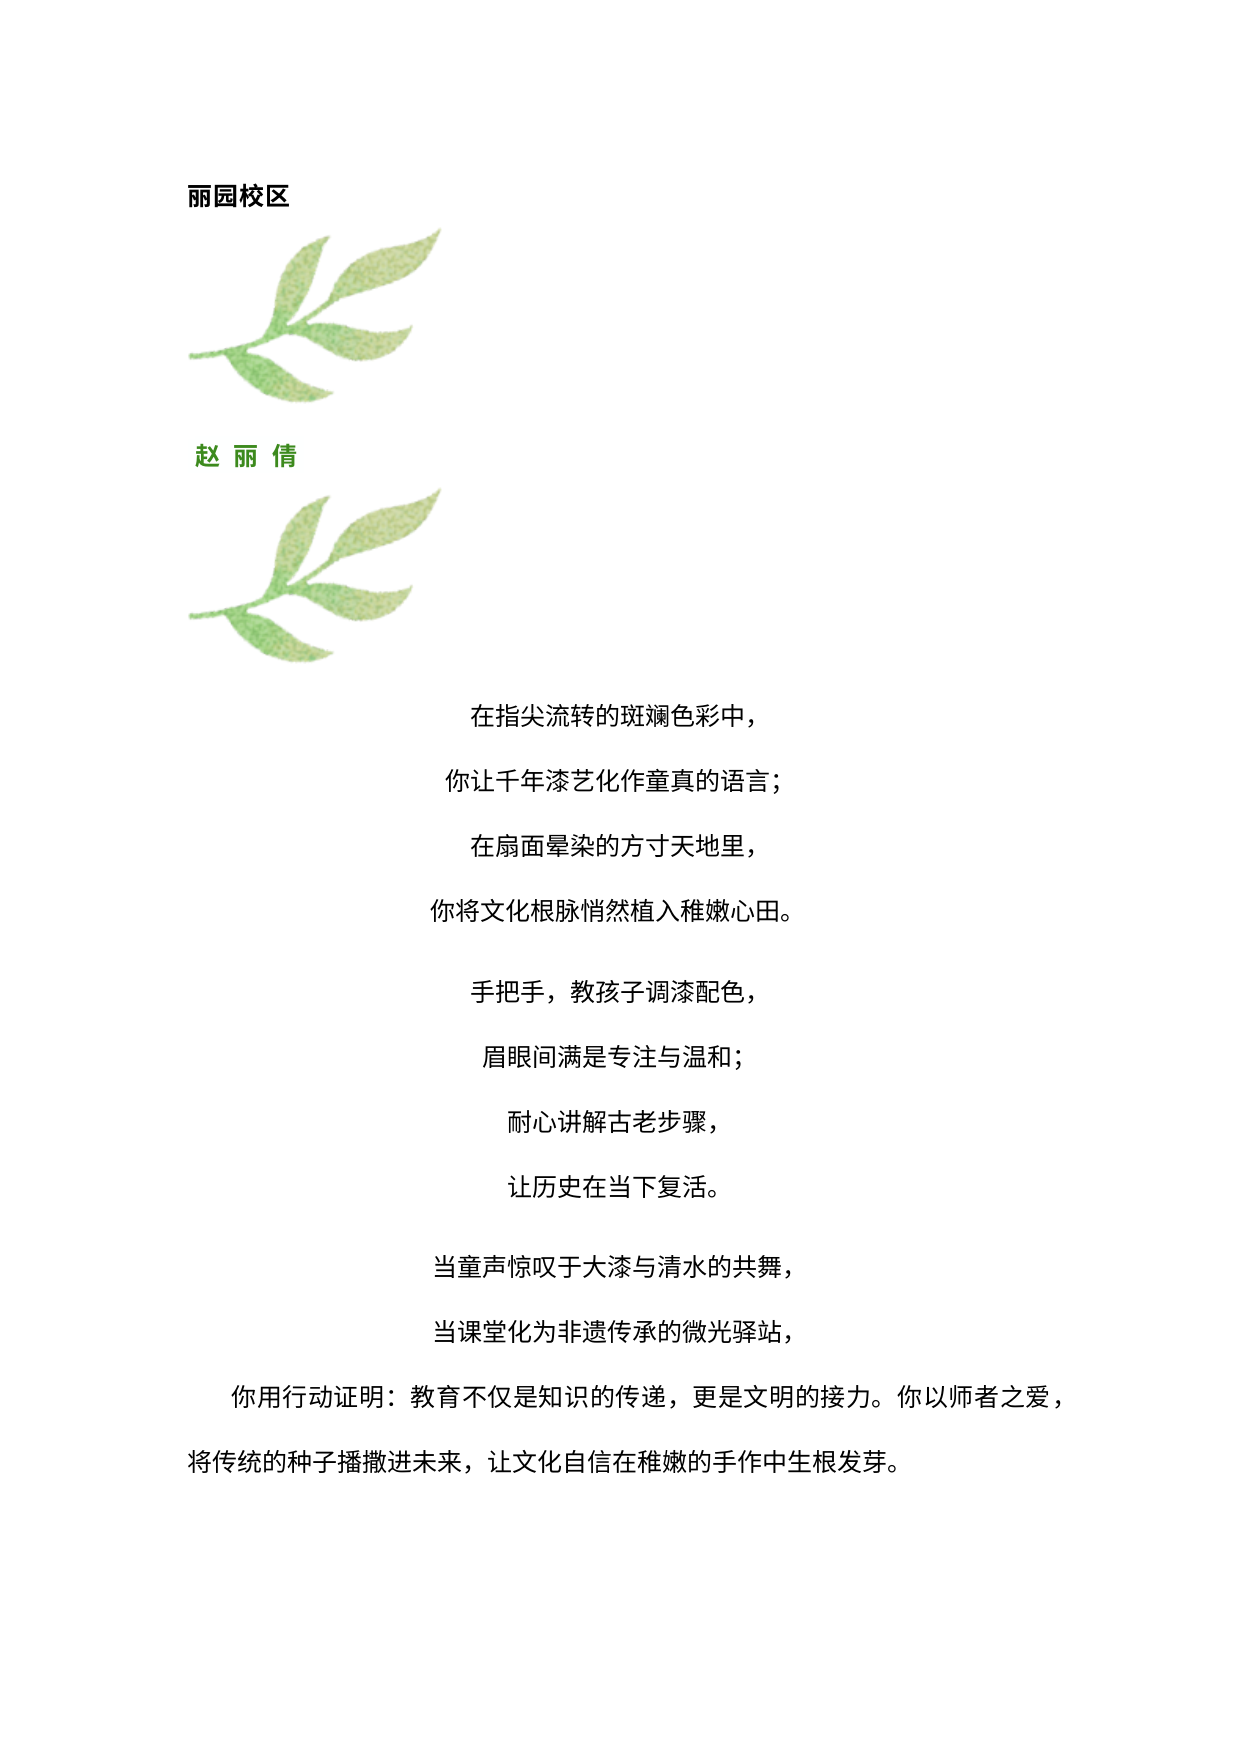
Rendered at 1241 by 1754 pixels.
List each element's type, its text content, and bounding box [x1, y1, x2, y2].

text 你让千年漆艺化作童真的语言； [187, 747, 1053, 812]
text 在指尖流转的斑斓色彩中， [187, 682, 1053, 747]
text 丽园校区 [187, 162, 1053, 422]
text 在扇面晕染的方寸天地里， [187, 812, 1053, 877]
text 赵 丽 倩 [187, 422, 1053, 487]
text 当课堂化为非遗传承的微光驿站， [187, 1298, 1053, 1363]
text 你将文化根脉悄然植入稚嫩心田。 [187, 877, 1053, 942]
picture [187, 227, 443, 404]
text 你用行动证明：教育不仅是知识的传递，更是文明的接力。你以师者之爱，将传统的种子播撒进未来，让文化自信在稚嫩的手作中生根发芽。 [187, 1363, 1053, 1493]
picture [187, 487, 443, 664]
text 眉眼间满是专注与温和； [187, 1023, 1053, 1088]
text 让历史在当下复活。 [187, 1153, 1053, 1218]
text 当童声惊叹于大漆与清水的共舞， [187, 1233, 1053, 1298]
text 手把手，教孩子调漆配色， [187, 958, 1053, 1023]
text 耐心讲解古老步骤， [187, 1088, 1053, 1153]
